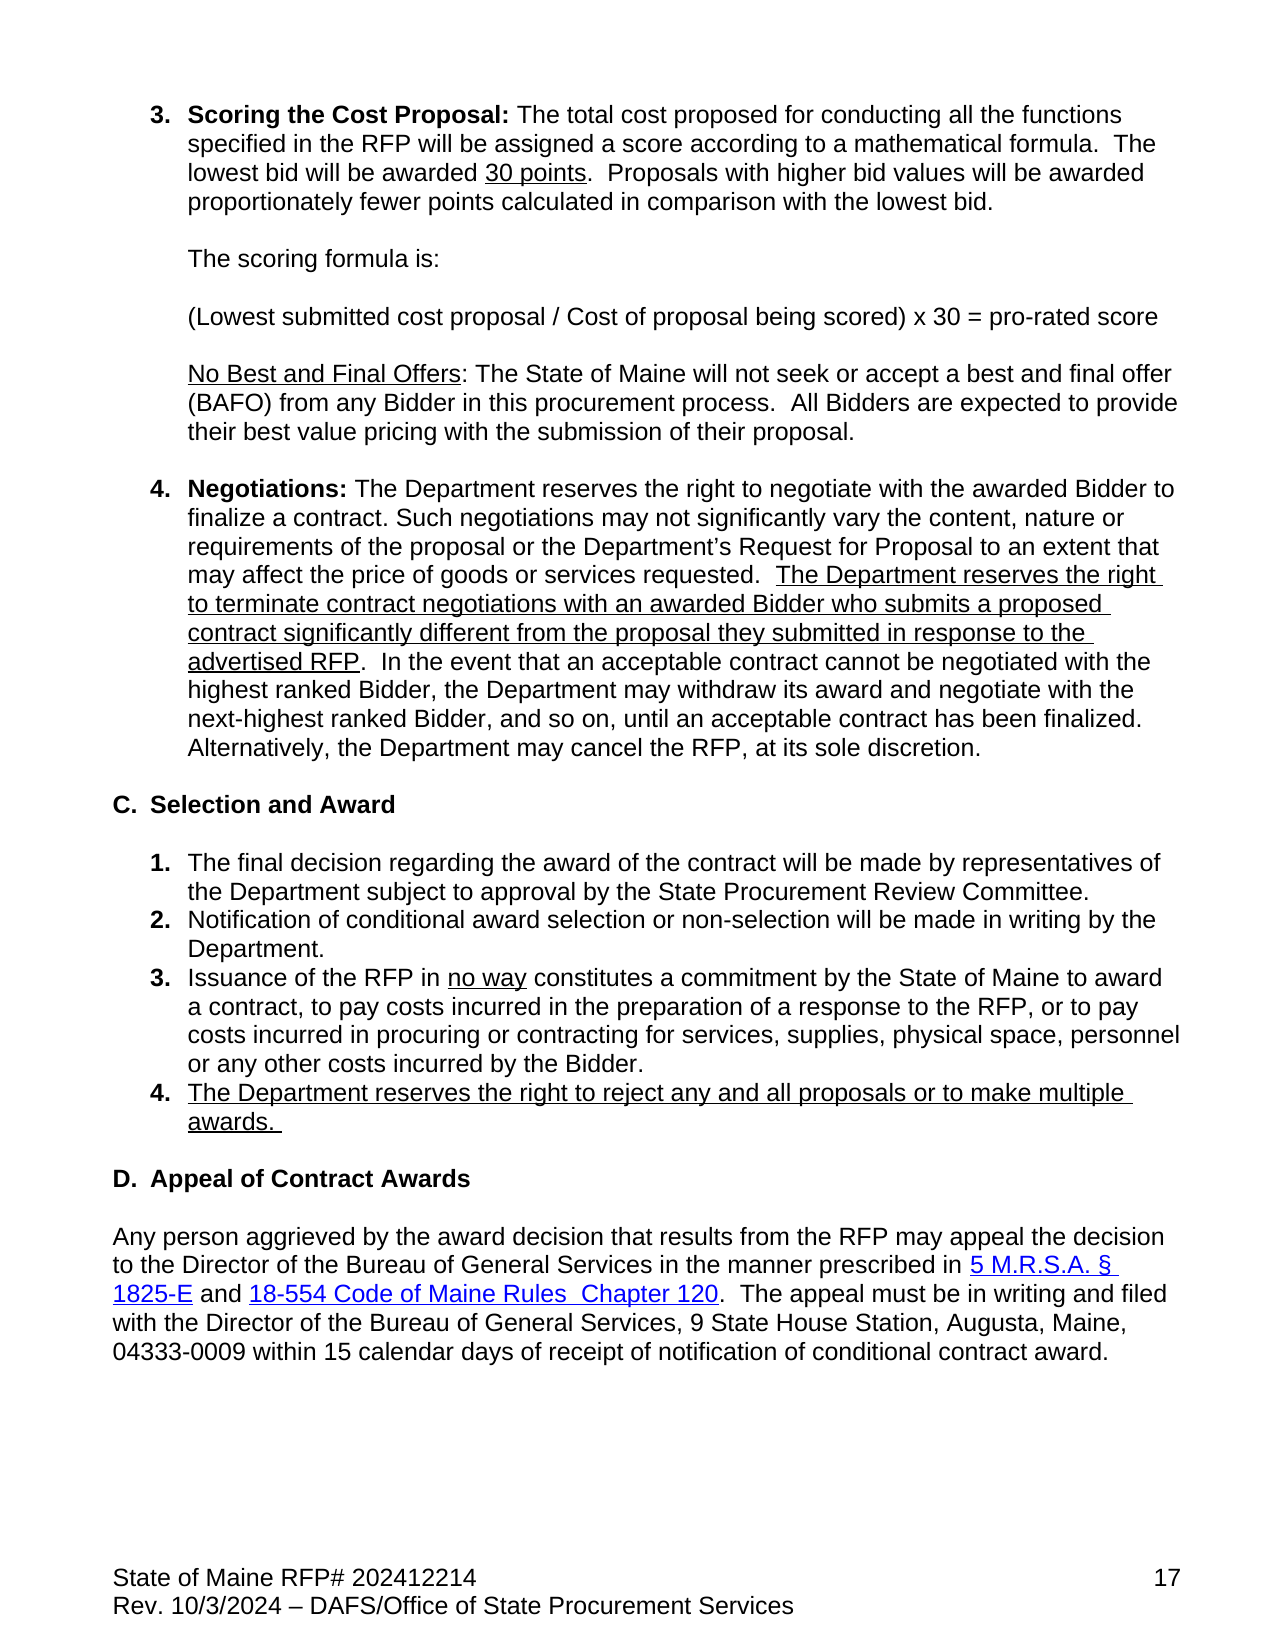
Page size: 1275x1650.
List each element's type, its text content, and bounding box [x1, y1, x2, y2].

list Selection and Award [112, 790, 1181, 819]
list The final decision regarding the award of the contract will be made by representatives of the Department subject to approval by the State Procurement Review Committee. [150, 848, 1181, 905]
list Notification of conditional award selection or non-selection will be made in writing by the Department. [150, 905, 1181, 963]
text The scoring formula is: [112, 244, 1181, 273]
text No Best and Final Offers: The State of Maine will not seek or accept a best and final offer (BAFO) from any Bidder in this procurement process. All Bidders are expected to provide their best value pricing with the submission of their proposal. [187, 359, 1181, 445]
list Negotiations: The Department reserves the right to negotiate with the awarded Bidder to finalize a contract. Such negotiations may not significantly vary the content, nature or requirements of the proposal or the Department’s Request for Proposal to an extent that may affect the price of goods or services requested. The Department reserves the right to terminate contract negotiations with an awarded Bidder who submits a proposed contract significantly different from the proposal they submitted in response to the advertised RFP. In the event that an acceptable contract cannot be negotiated with the highest ranked Bidder, the Department may withdraw its award and negotiate with the next-highest ranked Bidder, and so on, until an acceptable contract has been finalized. Alternatively, the Department may cancel the RFP, at its sole discretion. [150, 474, 1181, 762]
list The Department reserves the right to reject any and all proposals or to make multiple awards. [150, 1078, 1181, 1135]
text Any person aggrieved by the award decision that results from the RFP may appeal the decision to the Director of the Bureau of General Services in the manner prescribed in 5 M.R.S.A. § 1825-E and 18-554 Code of Maine Rules Chapter 120. The appeal must be in writing and filed with the Director of the Bureau of General Services, 9 State House Station, Augusta, Maine, 04333-0009 within 15 calendar days of receipt of notification of conditional contract award. [112, 1222, 1181, 1365]
list Appeal of Contract Awards [112, 1164, 1181, 1193]
list Issuance of the RFP in no way constitutes a commitment by the State of Maine to award a contract, to pay costs incurred in the preparation of a response to the RFP, or to pay costs incurred in procuring or contracting for services, supplies, physical space, personnel or any other costs incurred by the Bidder. [150, 963, 1181, 1078]
list Scoring the Cost Proposal: The total cost proposed for conducting all the functions specified in the RFP will be assigned a score according to a mathematical formula. The lowest bid will be awarded 30 points. Proposals with higher bid values will be awarded proportionately fewer points calculated in comparison with the lowest bid. [150, 100, 1181, 215]
text (Lowest submitted cost proposal / Cost of proposal being scored) x 30 = pro-rated score [187, 302, 1181, 330]
